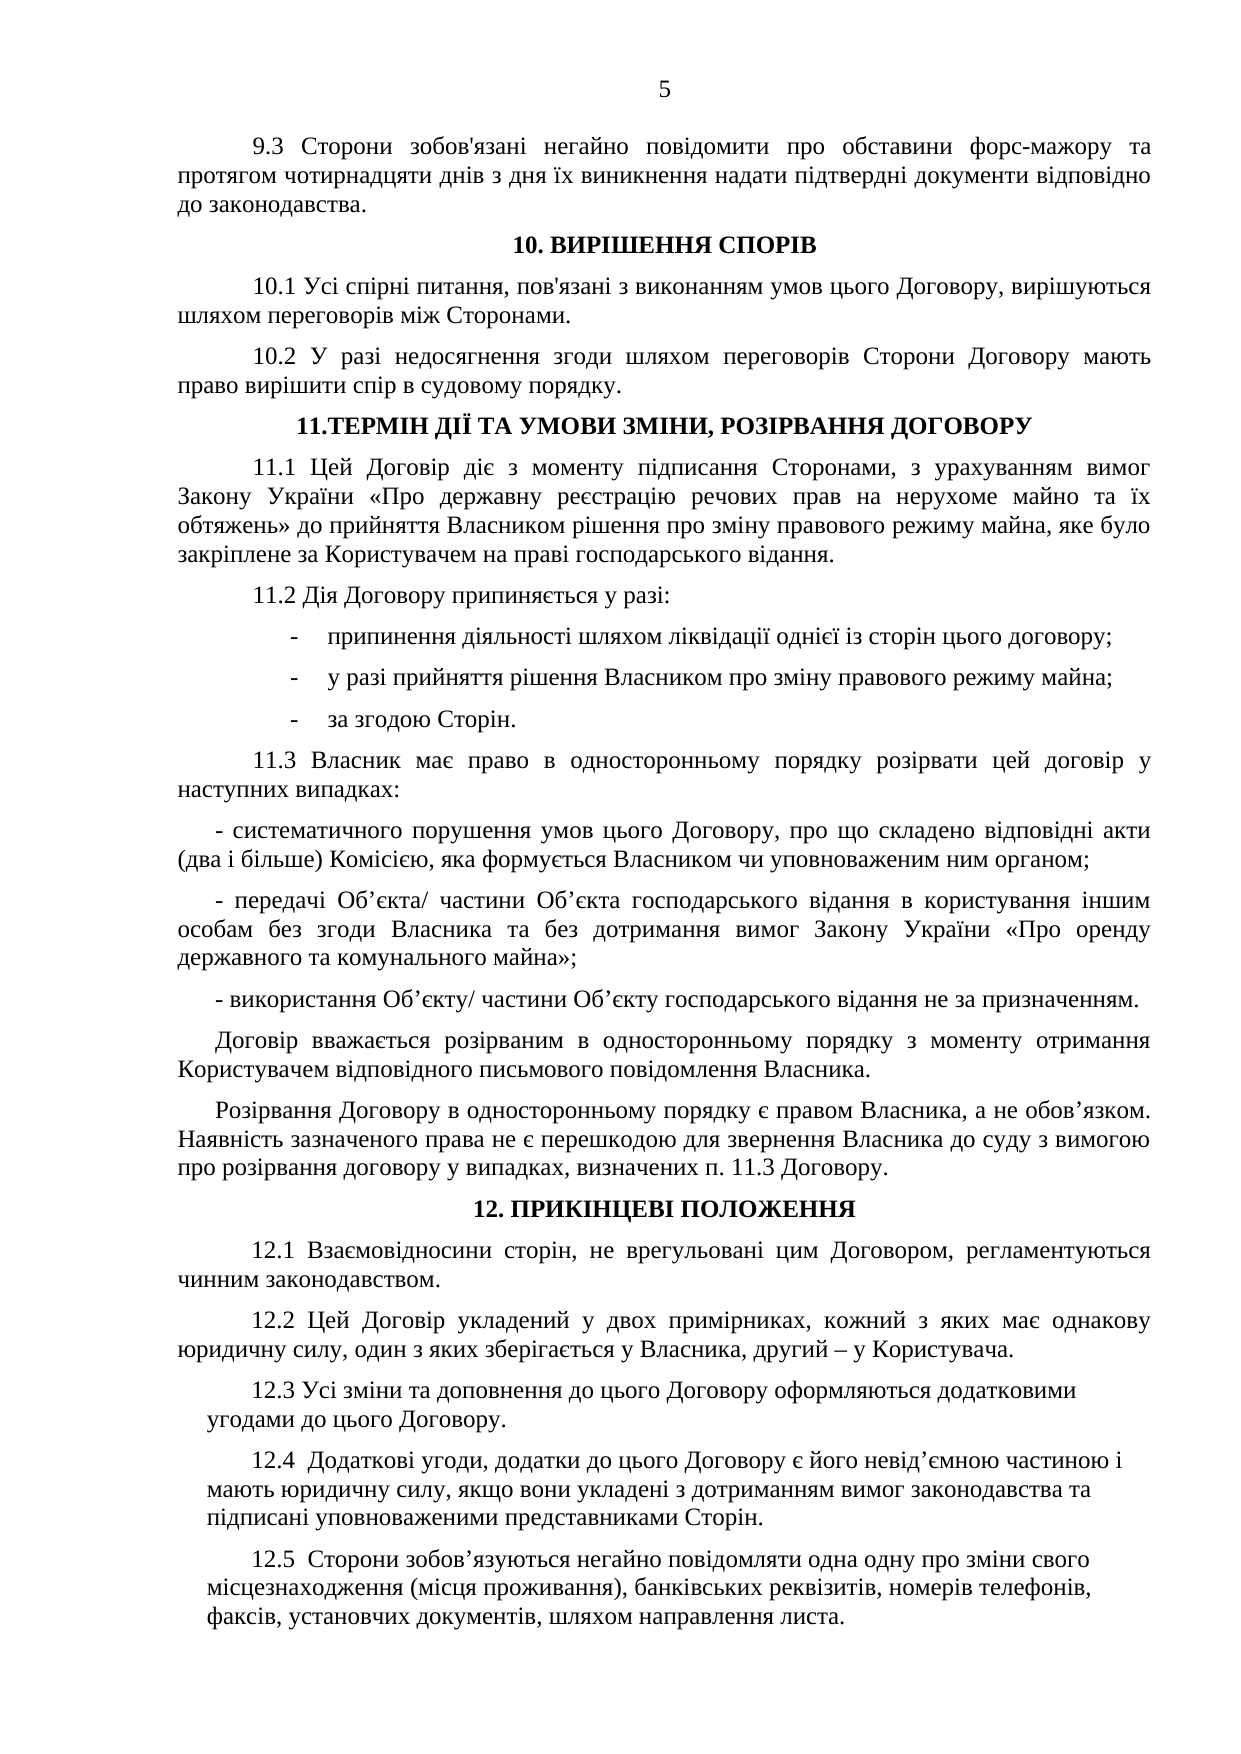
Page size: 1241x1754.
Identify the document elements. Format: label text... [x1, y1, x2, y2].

text 11.2 Дія Договору припиняється у разі: [177, 580, 1152, 609]
text 12. ПРИКІНЦЕВІ ПОЛОЖЕННЯ [177, 1194, 1152, 1222]
text - систематичного порушення умов цього Договору, про що складено відповідні акти (два і більше) Комісією, яка формується Власником чи уповноваженим ним органом; [177, 815, 1152, 872]
list припинення діяльності шляхом ліквідації однієї із сторін цього договору; [290, 621, 1152, 650]
text 11.1 Цей Договір діє з моменту підписання Сторонами, з урахуванням вимог Закону України «Про державну реєстрацію речових прав на нерухоме майно та їх обтяжень» до прийняття Власником рішення про зміну правового режиму майна, яке було закріплене за Користувачем на праві господарського відання. [177, 452, 1152, 567]
text 11.3 Власник має право в односторонньому порядку розірвати цей договір у наступних випадках: [177, 745, 1152, 802]
text 10.1 Усі спірні питання, пов'язані з виконанням умов цього Договору, вирішуються шляхом переговорів між Сторонами. [177, 271, 1152, 329]
text 10. ВИРІШЕННЯ СПОРІВ [177, 230, 1152, 259]
text Договір вважається розірваним в односторонньому порядку з моменту отримання Користувачем відповідного письмового повідомлення Власника. [177, 1025, 1152, 1082]
text 12.4 Додаткові угоди, додатки до цього Договору є його невід’ємною частиною і мають юридичну силу, якщо вони укладені з дотриманням вимог законодавства та підписані уповноваженими представниками Сторін. [207, 1445, 1152, 1531]
text - використання Об’єкту/ частини Об’єкту господарського відання не за призначенням. [177, 984, 1152, 1012]
text 12.3 Усі зміни та доповнення до цього Договору оформляються додатковими угодами до цього Договору. [207, 1375, 1152, 1432]
text 12.2 Цей Договір укладений у двох примірниках, кожний з яких має однакову юридичну силу, один з яких зберігається у Власника, другий – у Користувача. [177, 1305, 1152, 1362]
text 12.5 Сторони зобов’язуються негайно повідомляти одна одну про зміни свого місцезнаходження (місця проживання), банківських реквізитів, номерів телефонів, факсів, установчих документів, шляхом направлення листа. [207, 1544, 1152, 1630]
text 10.2 У разі недосягнення згоди шляхом переговорів Сторони Договору мають право вирішити спір в судовому порядку. [177, 341, 1152, 399]
list у разі прийняття рішення Власником про зміну правового режиму майна; [290, 662, 1152, 691]
text 9.3 Сторони зобов'язані негайно повідомити про обставини форс-мажору та протягом чотирнадцяти днів з дня їх виникнення надати підтвердні документи відповідно до законодавства. [177, 131, 1152, 217]
text 12.1 Взаємовідносини сторін, не врегульовані цим Договором, регламентуються чинним законодавством. [177, 1235, 1152, 1292]
text 11.ТЕРМІН ДІЇ ТА УМОВИ ЗМІНИ, РОЗІРВАННЯ ДОГОВОРУ [177, 411, 1152, 440]
list за згодою Сторін. [290, 704, 1152, 732]
text - передачі Об’єкта/ частини Об’єкта господарського відання в користування іншим особам без згоди Власника та без дотримання вимог Закону України «Про оренду державного та комунального майна»; [177, 885, 1152, 971]
text Розірвання Договору в односторонньому порядку є правом Власника, а не обов’язком. Наявність зазначеного права не є перешкодою для звернення Власника до суду з вимогою про розірвання договору у випадках, визначених п. 11.3 Договору. [177, 1095, 1152, 1181]
